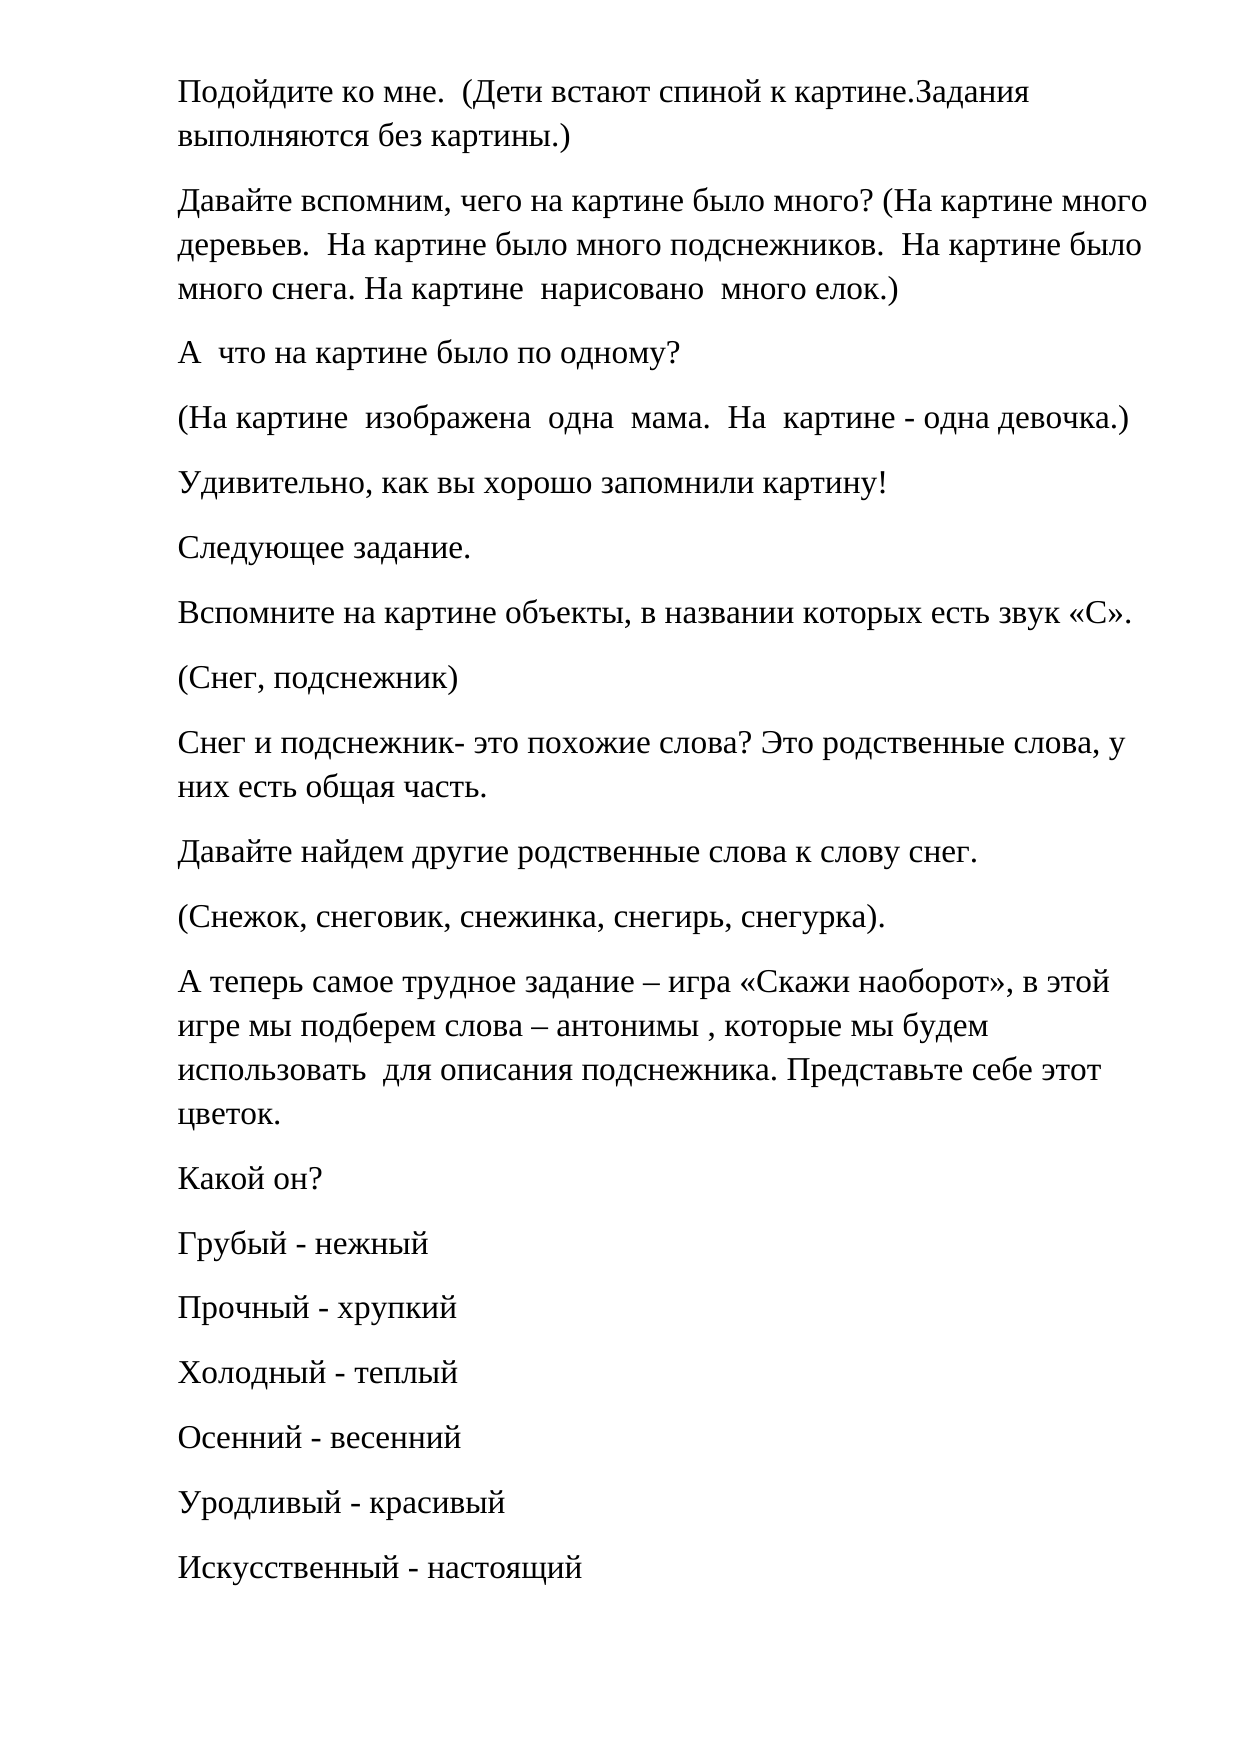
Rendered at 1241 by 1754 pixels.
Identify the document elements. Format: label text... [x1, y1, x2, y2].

text Снег и подснежник- это похожие слова? Это родственные слова, у них есть общая часть. [177, 722, 1152, 804]
text (На картине изображена одна мама. На картине - одна девочка.) [177, 398, 1152, 436]
text Подойдите ко мне. (Дети встают спиной к картине.Задания выполняются без картины.) [177, 71, 1152, 153]
text Искусственный - настоящий [177, 1547, 1152, 1586]
text Удивительно, как вы хорошо запомнили картину! [177, 463, 1152, 501]
text Давайте найдем другие родственные слова к слову снег. [177, 831, 1152, 869]
text А что на картине было по одному? [177, 333, 1152, 371]
text А теперь самое трудное задание – игра «Скажи наоборот», в этой игре мы подберем слова – антонимы , которые мы будем использовать для описания подснежника. Представьте себе этот цветок. [177, 961, 1152, 1131]
text Какой он? [177, 1158, 1152, 1196]
text Грубый - нежный [177, 1223, 1152, 1261]
text Следующее задание. [177, 527, 1152, 566]
text Уродливый - красивый [177, 1482, 1152, 1521]
text Давайте вспомним, чего на картине было много? (На картине много деревьев. На картине было много подснежников. На картине было много снега. На картине нарисовано много елок.) [177, 180, 1152, 306]
text (Снежок, снеговик, снежинка, снегирь, снегурка). [177, 896, 1152, 934]
text Холодный - теплый [177, 1353, 1152, 1391]
text Прочный - хрупкий [177, 1288, 1152, 1326]
text Вспомните на картине объекты, в названии которых есть звук «С». [177, 592, 1152, 631]
text Осенний - весенний [177, 1418, 1152, 1456]
text (Снег, подснежник) [177, 657, 1152, 696]
